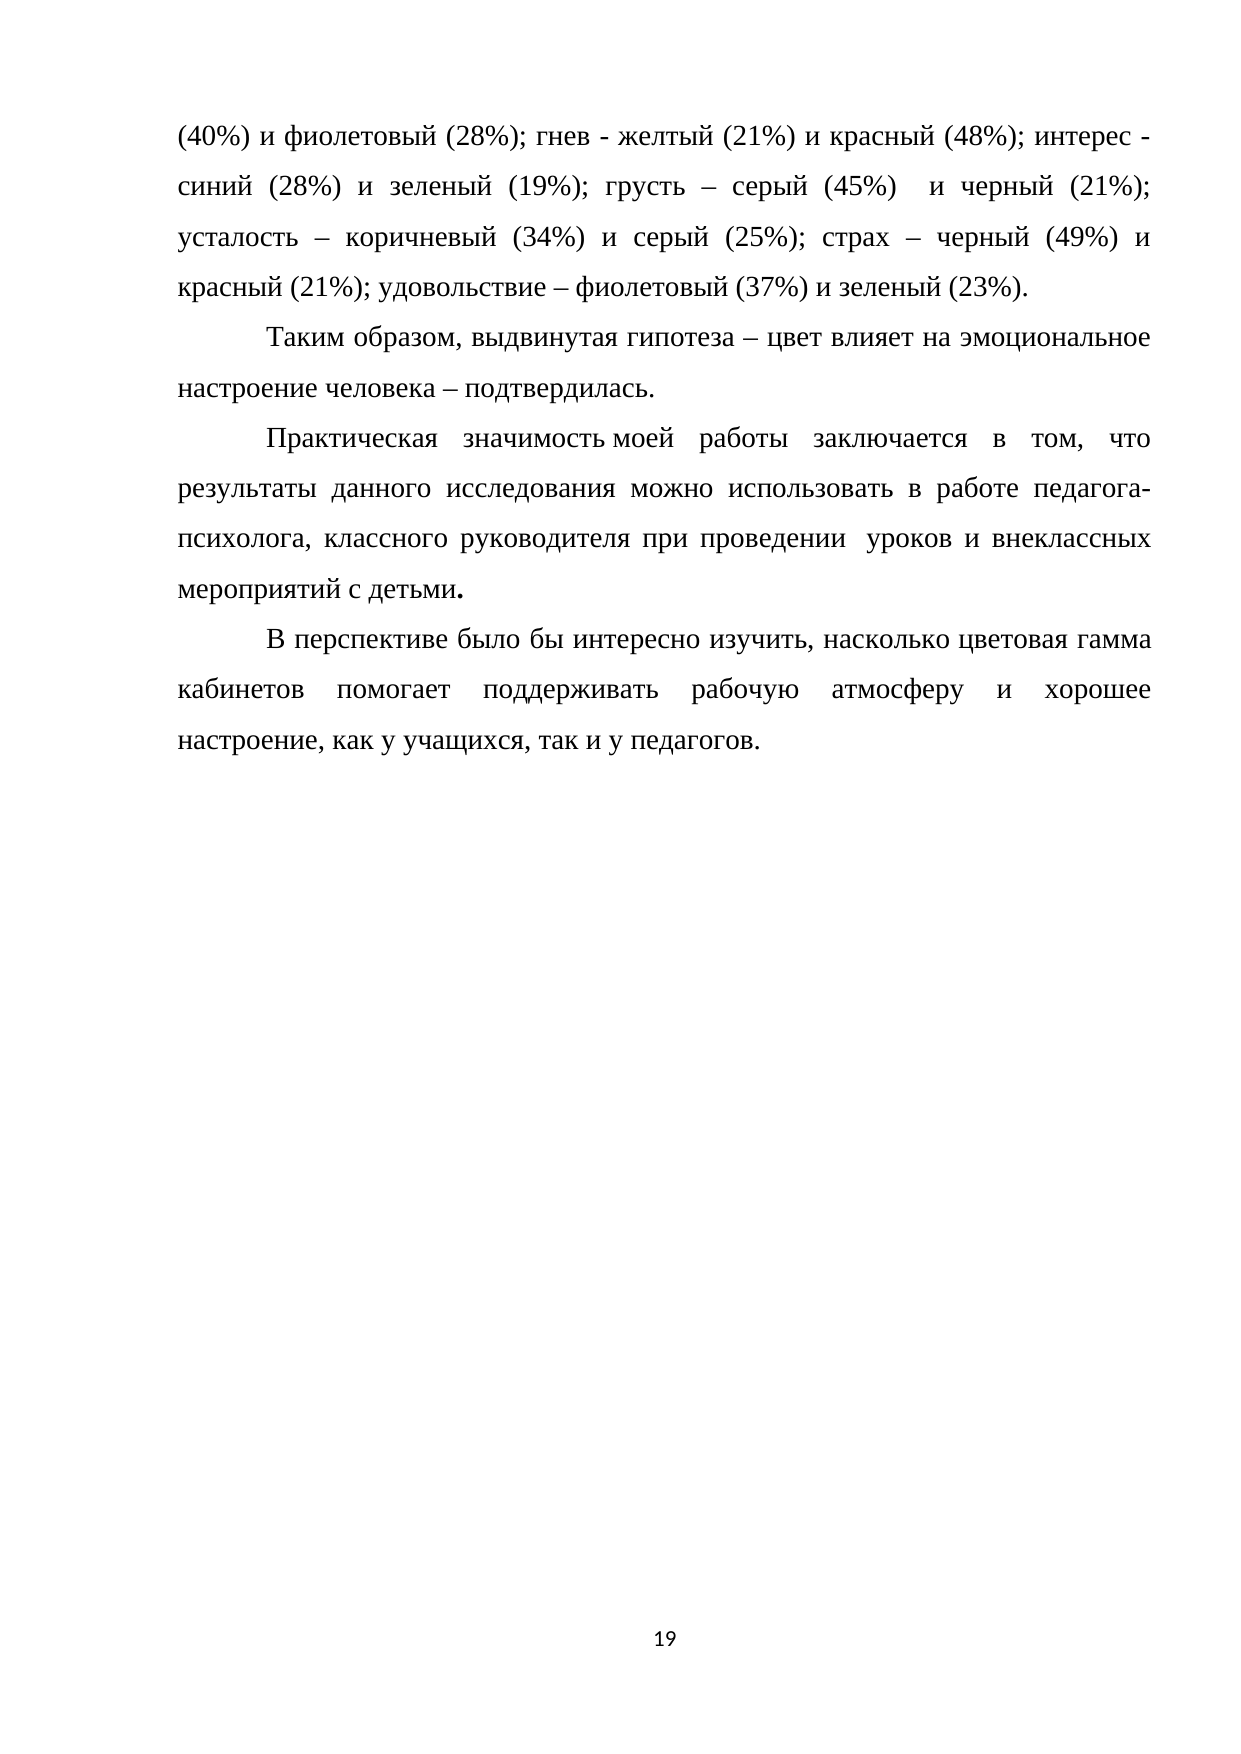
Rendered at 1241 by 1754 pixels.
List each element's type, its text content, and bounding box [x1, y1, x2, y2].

text В перспективе было бы интересно изучить, насколько цветовая гамма кабинетов помогает поддерживать рабочую атмосферу и хорошее настроение, как у учащихся, так и у педагогов. [177, 705, 1152, 755]
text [177, 118, 1152, 303]
text Таким образом, выдвинутая гипотеза – цвет влияет на эмоциональное настроение человека – подтвердилась. [177, 319, 1152, 403]
text Практическая значимость моей работы заключается в том, что результаты данного исследования можно использовать в работе педагога-психолога, классного руководителя при проведении уроков и внеклассных мероприятий с детьми. [177, 420, 1152, 604]
text В перспективе было бы интересно изучить, насколько цветовая гамма кабинетов помогает поддерживать рабочую атмосферу и хорошее настроение, как у учащихся, так и у педагогов. [177, 621, 1152, 672]
